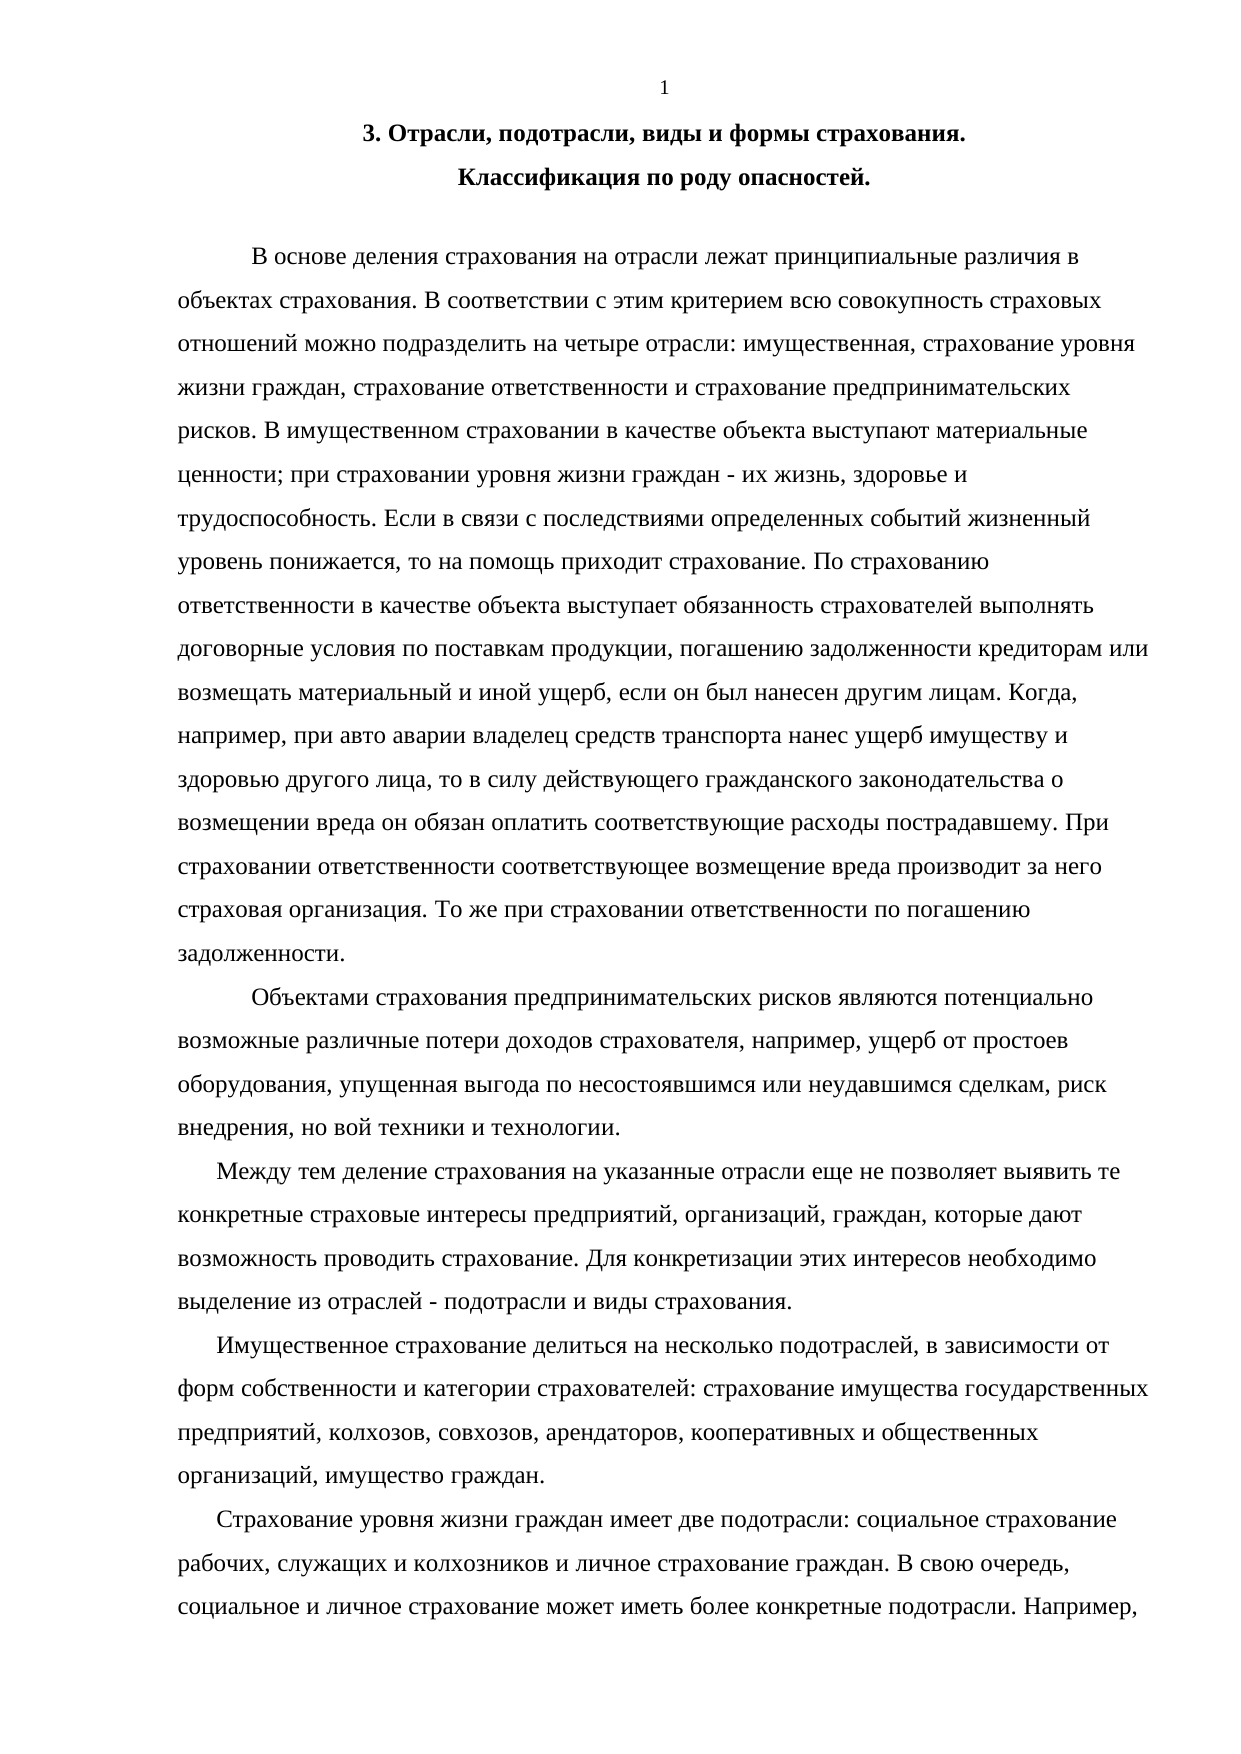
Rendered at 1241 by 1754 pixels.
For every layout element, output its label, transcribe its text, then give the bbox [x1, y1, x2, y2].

text Классификация по роду опасностей. [177, 162, 1152, 191]
text В основе деления страхования на отрасли лежат принципиальные различия в объектах страхования. В соответствии с этим критерием всю совокупность страховых отношений можно подразделить на четыре отрасли: имущественная, страхование уровня жизни граждан, страхование ответственности и страхование предпринимательских рисков. В имущественном страховании в качестве объекта выступают материальные ценности; при страховании уровня жизни граждан - их жизнь, здоровье и трудоспособность. Если в связи с последствиями определенных событий жизненный уровень понижается, то на помощь приходит страхование. По страхованию ответственности в качестве объекта выступает обязанность страхователей выполнять договорные условия по поставкам продукции, погашению задолженности кредиторам или возмещать материальный и иной ущерб, если он был нанесен другим лицам. Когда, например, при авто аварии владелец средств транспорта нанес ущерб имуществу и здоровью другого лица, то в силу действующего гражданского законодательства о возмещении вреда он обязан оплатить соответствующие расходы пострадавшему. При страховании ответственности соответствующее возмещение вреда производит за него страховая организация. То же при страховании ответственности по погашению задолженности. [177, 241, 1152, 967]
text Объектами страхования предпринимательских рисков являются потенциально возможные различные потери доходов страхователя, например, ущерб от простоев оборудования, упущенная выгода по несостоявшимся или неудавшимся сделкам, риск внедрения, но вой техники и технологии. [177, 981, 1152, 1141]
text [177, 1504, 1152, 1620]
text 3. Отрасли, подотрасли, виды и формы страхования. [177, 118, 1152, 147]
text Между тем деление страхования на указанные отрасли еще не позволяет выявить те конкретные страховые интересы предприятий, организаций, граждан, которые дают возможность проводить страхование. Для конкретизации этих интересов необходимо выделение из отраслей - подотрасли и виды страхования. [177, 1156, 1152, 1315]
text Имущественное страхование делиться на несколько подотраслей, в зависимости от форм собственности и категории страхователей: страхование имущества государственных предприятий, колхозов, совхозов, арендаторов, кооперативных и общественных организаций, имущество граждан. [177, 1330, 1152, 1489]
